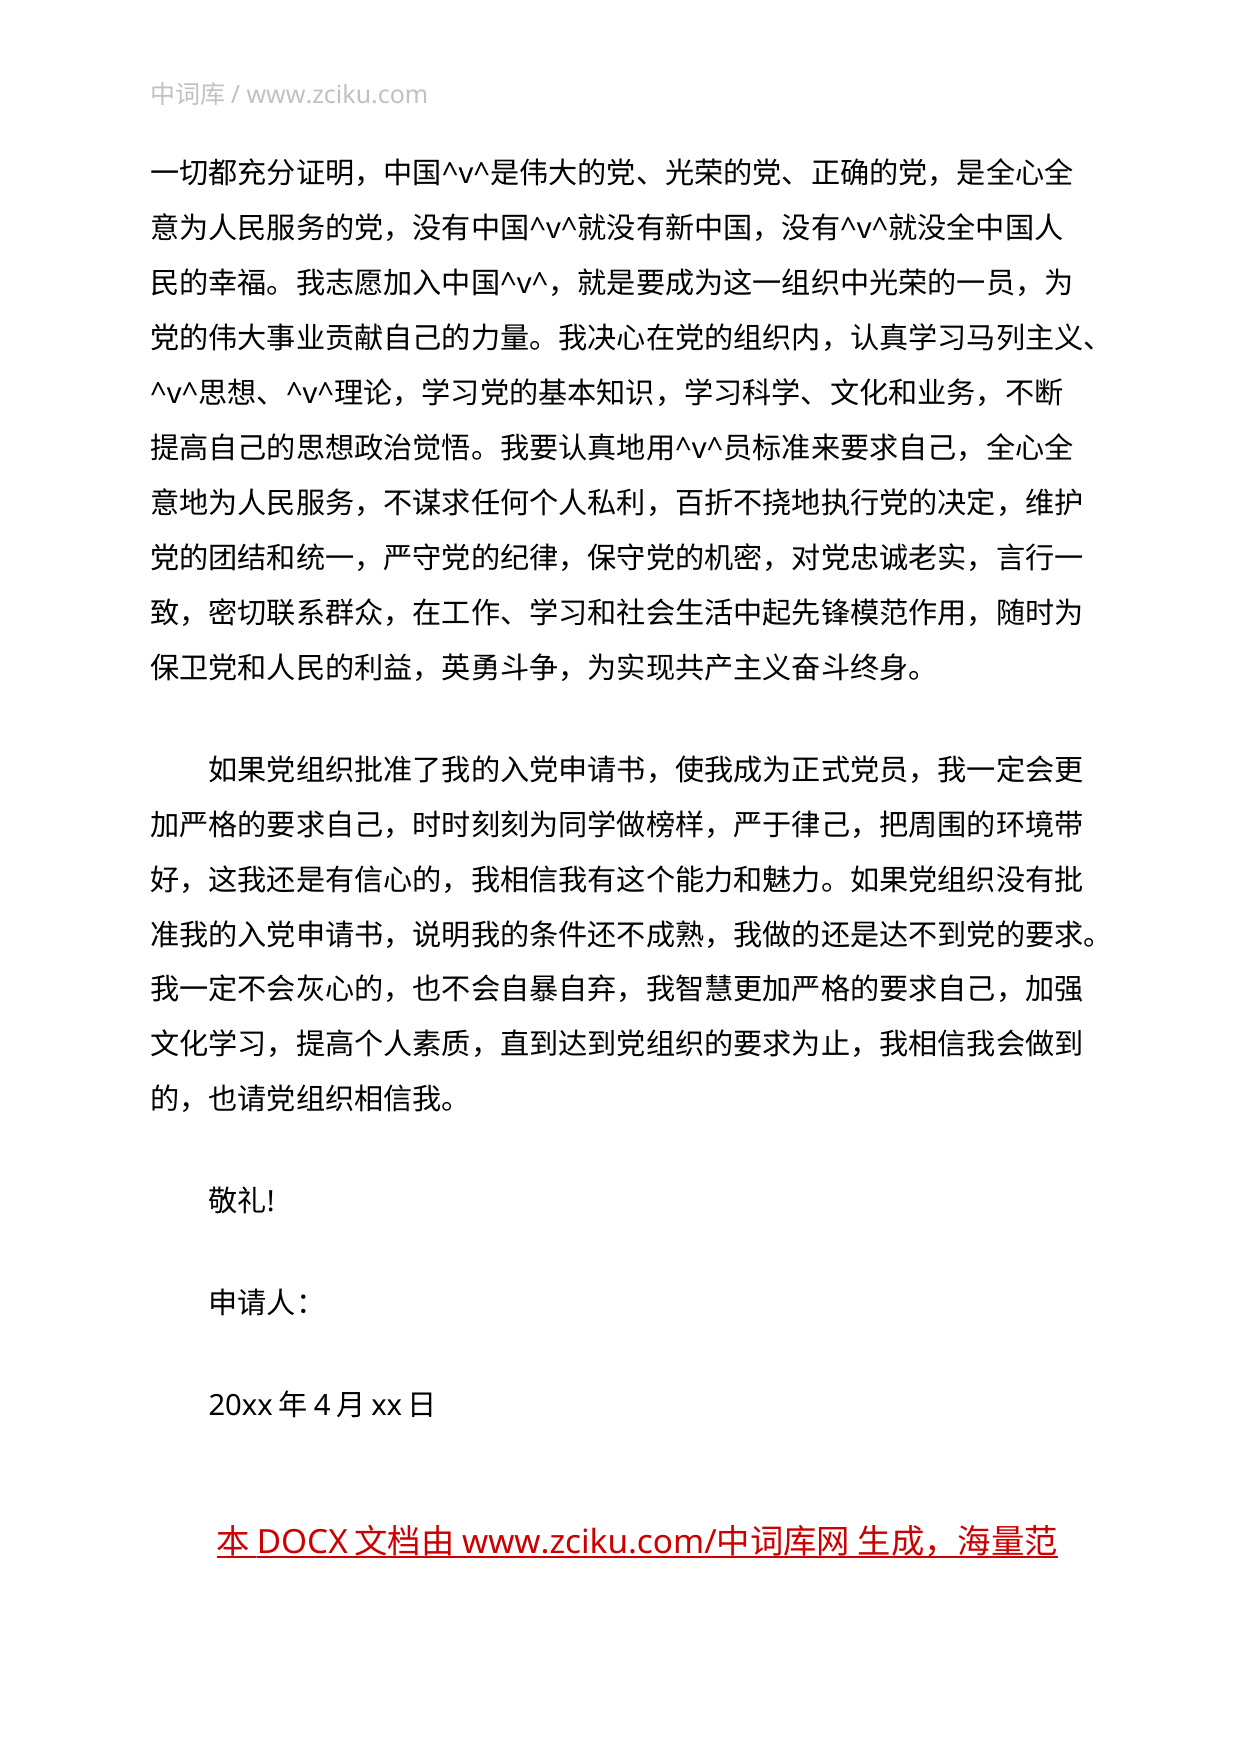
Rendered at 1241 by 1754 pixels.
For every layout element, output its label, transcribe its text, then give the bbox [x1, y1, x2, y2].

text 20xx年4月xx日 [150, 1381, 1090, 1424]
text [150, 1514, 1090, 1563]
text 如果党组织批准了我的入党申请书，使我成为正式党员，我一定会更加严格的要求自己，时时刻刻为同学做榜样，严于律己，把周围的环境带好，这我还是有信心的，我相信我有这个能力和魅力。如果党组织没有批准我的入党申请书，说明我的条件还不成熟，我做的还是达不到党的要求。我一定不会灰心的，也不会自暴自弃，我智慧更加严格的要求自己，加强文化学习，提高个人素质，直到达到党组织的要求为止，我相信我会做到的，也请党组织相信我。 [150, 746, 1090, 1118]
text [150, 150, 1090, 687]
text 敬礼! [150, 1177, 1090, 1220]
text 申请人： [150, 1279, 1090, 1322]
